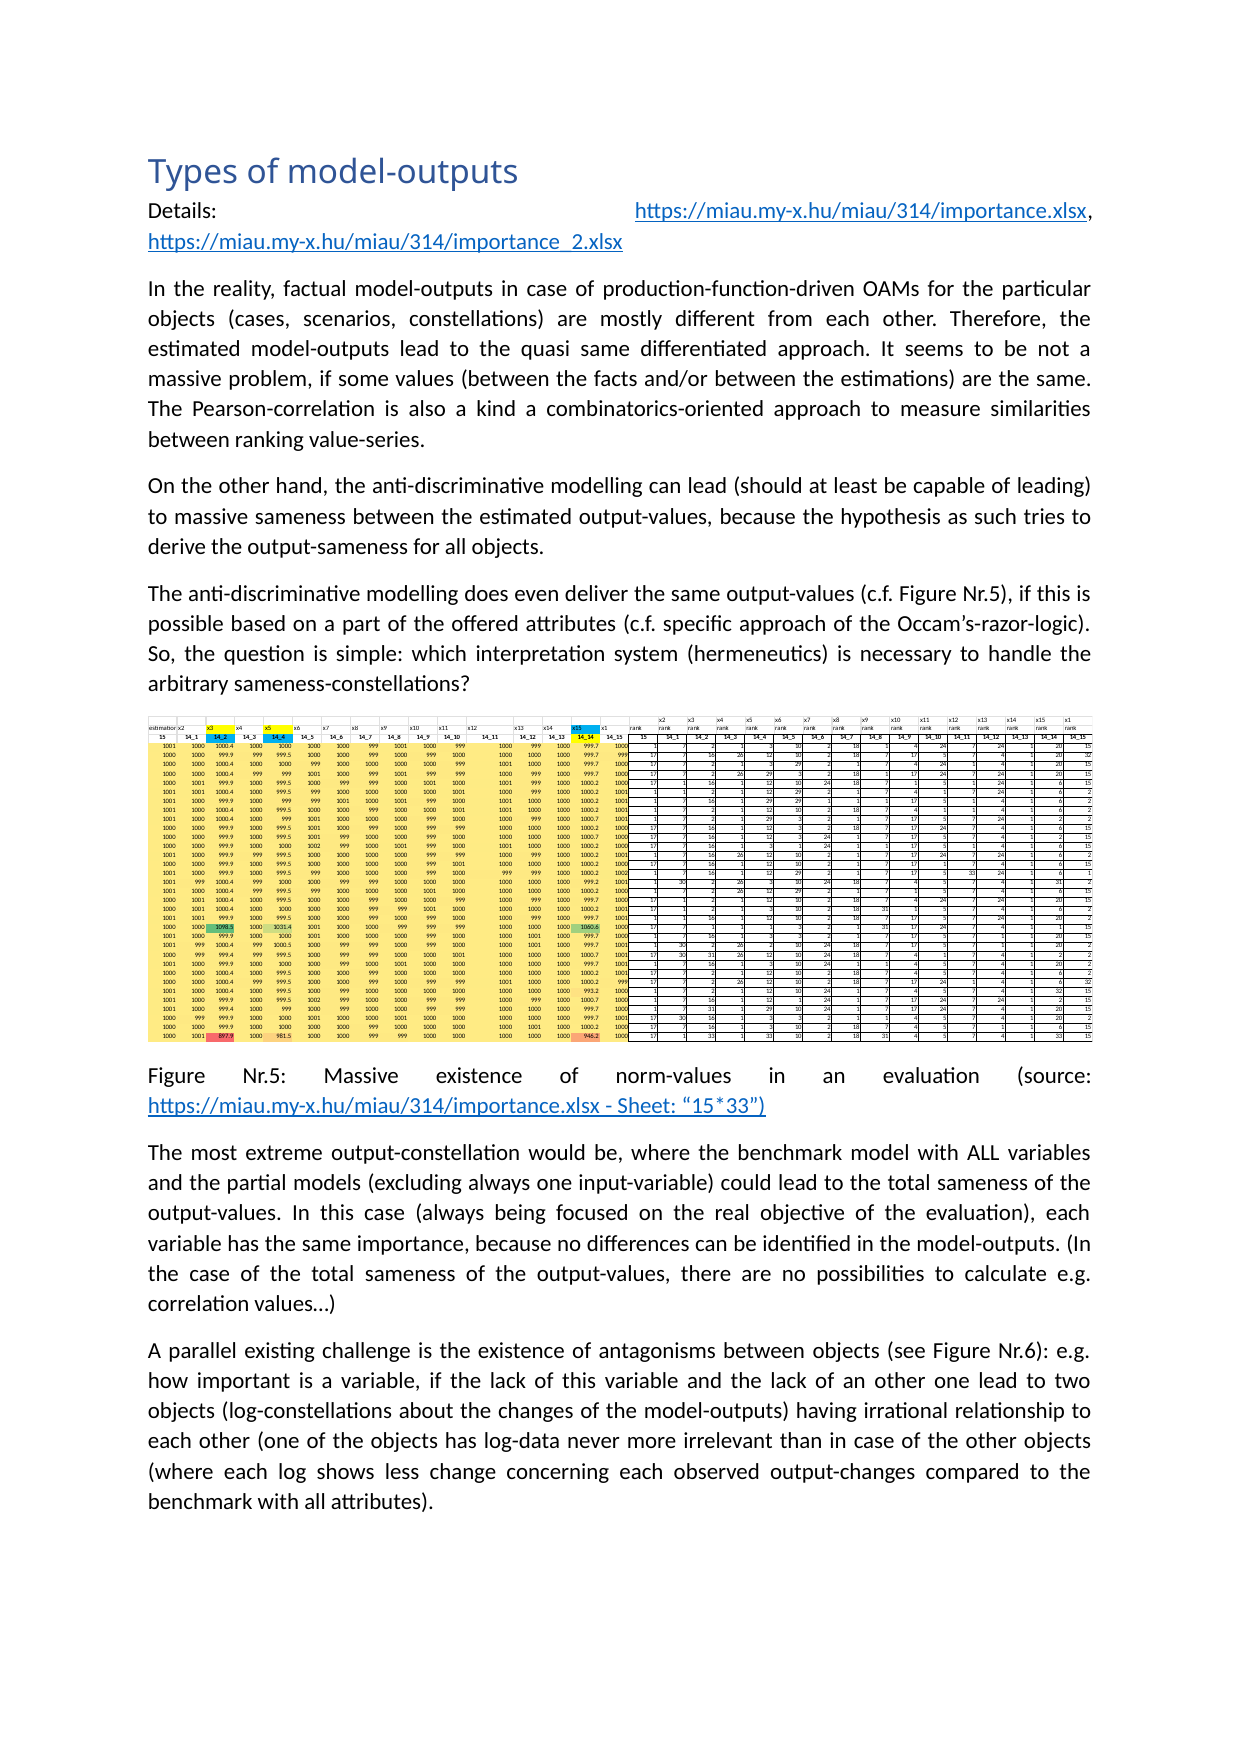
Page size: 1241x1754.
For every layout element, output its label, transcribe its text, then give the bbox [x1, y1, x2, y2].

subtitle Types of model-outputs [148, 148, 1093, 193]
text The most extreme output-constellation would be, where the benchmark model with ALL variables and the partial models (excluding always one input-variable) could lead to the total sameness of the output-values. In this case (always being focused on the real objective of the evaluation), each variable has the same importance, because no differences can be identified in the model-outputs. (In the case of the total sameness of the output-values, there are no possibilities to calculate e.g. correlation values…) [148, 1138, 1093, 1317]
text Figure Nr.5: Massive existence of norm-values in an evaluation (source: https://miau.my-x.hu/miau/314/importance.xlsx - Sheet: “15*33”) [148, 1061, 1093, 1119]
text In the reality, factual model-outputs in case of production-function-driven OAMs for the particular objects (cases, scenarios, constellations) are mostly different from each other. Therefore, the estimated model-outputs lead to the quasi same differentiated approach. It seems to be not a massive problem, if some values (between the facts and/or between the estimations) are the same. The Pearson-correlation is also a kind a combinatorics-oriented approach to measure similarities between ranking value-series. [148, 274, 1093, 453]
text The anti-discriminative modelling does even deliver the same output-values (c.f. Figure Nr.5), if this is possible based on a part of the offered attributes (c.f. specific approach of the Occam’s-razor-logic). So, the question is simple: which interpretation system (hermeneutics) is necessary to handle the arbitrary sameness-constellations? [148, 579, 1093, 697]
text On the other hand, the anti-discriminative modelling can lead (should at least be capable of leading) to massive sameness between the estimated output-values, because the hypothesis as such tries to derive the output-sameness for all objects. [148, 472, 1093, 560]
text Details: https://miau.my-x.hu/miau/314/importance.xlsx, https://miau.my-x.hu/miau/314/importance_2.xlsx [148, 197, 1093, 255]
text A parallel existing challenge is the existence of antagonisms between objects (see Figure Nr.6): e.g. how important is a variable, if the lack of this variable and the lack of an other one lead to two objects (log-constellations about the changes of the model-outputs) having irrational relationship to each other (one of the objects has log-data never more irrelevant than in case of the other objects (where each log shows less change concerning each observed output-changes compared to the benchmark with all attributes). [148, 1336, 1093, 1515]
